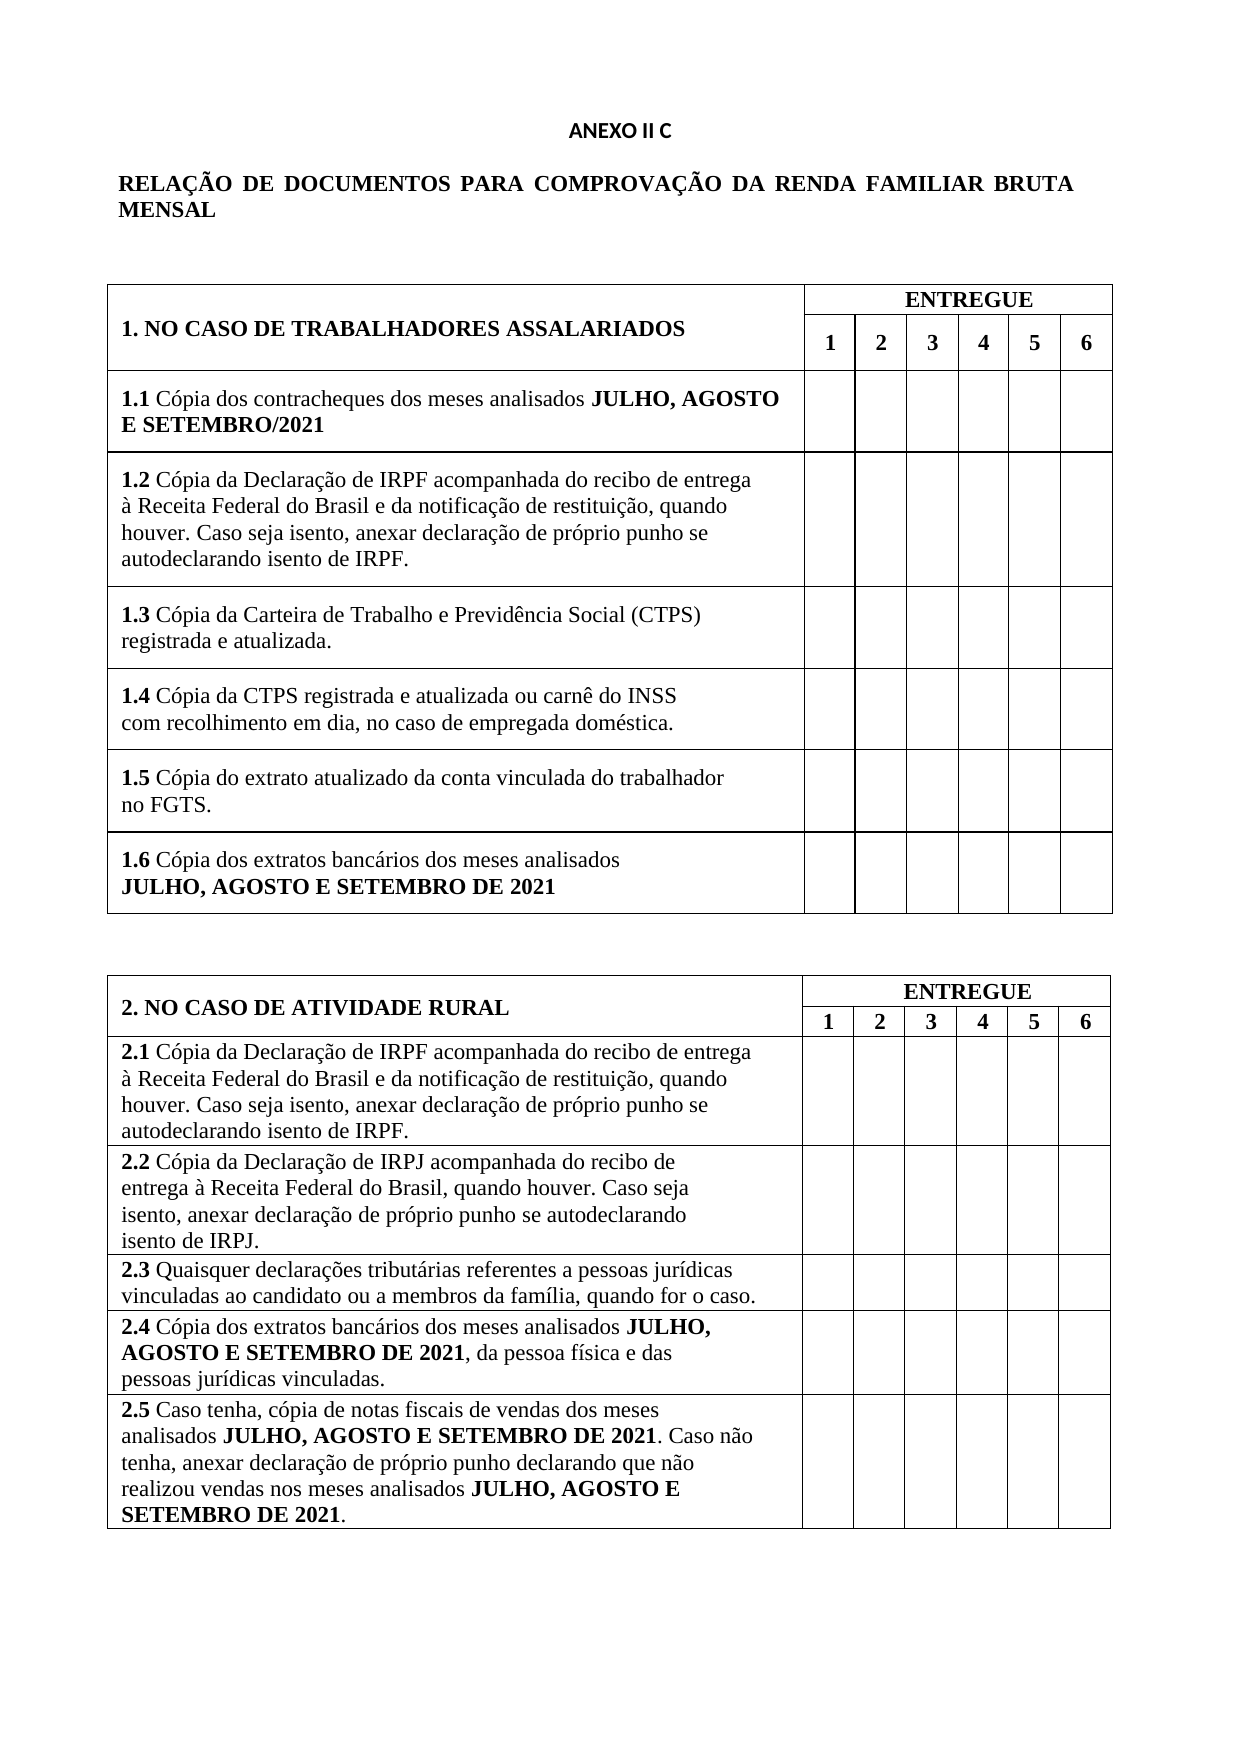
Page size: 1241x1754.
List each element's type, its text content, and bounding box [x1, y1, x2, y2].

table_cell [1059, 1395, 1110, 1528]
table_cell [907, 833, 958, 913]
table_cell [856, 669, 906, 749]
table_cell [1008, 1146, 1058, 1253]
table_cell [1061, 833, 1112, 913]
table_cell [1009, 750, 1060, 831]
table_cell 4 [957, 1007, 1007, 1036]
table_cell [959, 453, 1008, 586]
table_cell 2 [856, 315, 906, 369]
table_cell [907, 453, 958, 586]
table_cell [957, 1311, 1007, 1393]
table_cell [959, 371, 1008, 451]
table_cell 1.4 Cópia da CTPS registrada e atualizada ou carnê do INSS com recolhimento em dia, no caso de empregada doméstica. [108, 669, 804, 749]
table_cell 5 [1008, 1007, 1058, 1036]
table_cell [959, 587, 1008, 668]
table_cell [1009, 833, 1060, 913]
table_cell 1 [805, 315, 854, 369]
table_cell [907, 750, 958, 831]
table_cell 2.5 Caso tenha, cópia de notas fiscais de vendas dos meses analisados JULHO, AGOSTO E SETEMBRO DE 2021. Caso não tenha, anexar declaração de próprio punho declarando que não realizou vendas nos meses analisados JULHO, AGOSTO E SETEMBRO DE 2021. [108, 1395, 802, 1528]
table_header 1. NO CASO DE TRABALHADORES ASSALARIADOS [108, 285, 804, 369]
table_cell [1061, 371, 1112, 451]
table_cell [957, 1255, 1007, 1310]
table_cell [805, 453, 854, 586]
table_cell [1008, 1255, 1058, 1310]
table_cell [854, 1037, 904, 1145]
table_cell [856, 371, 906, 451]
table_cell 5 [1009, 315, 1060, 369]
table_cell [1059, 1146, 1110, 1253]
table_cell [959, 750, 1008, 831]
table_cell [1008, 1395, 1058, 1528]
table_cell [803, 1395, 853, 1528]
text ANEXO II C [94, 117, 1146, 145]
table_cell [1009, 669, 1060, 749]
table_cell [957, 1146, 1007, 1253]
table_cell 1 [803, 1007, 853, 1036]
table_cell [805, 750, 854, 831]
table_cell [1008, 1311, 1058, 1393]
table_cell [905, 1395, 956, 1528]
table_cell 2.2 Cópia da Declaração de IRPJ acompanhada do recibo de entrega à Receita Federal do Brasil, quando houver. Caso seja isento, anexar declaração de próprio punho se autodeclarando isento de IRPJ. [108, 1146, 802, 1253]
table_cell 1.3 Cópia da Carteira de Trabalho e Previdência Social (CTPS) registrada e atualizada. [108, 587, 804, 668]
subtitle RELAÇÃO DE DOCUMENTOS PARA COMPROVAÇÃO DA RENDA FAMILIAR BRUTA MENSAL [118, 170, 1139, 222]
table_cell [905, 1311, 956, 1393]
table_cell [805, 833, 854, 913]
table_cell [803, 1146, 853, 1253]
table_cell [1009, 453, 1060, 586]
table_cell [805, 669, 854, 749]
table_cell 3 [905, 1007, 956, 1036]
table_cell [856, 750, 906, 831]
table_cell 2.1 Cópia da Declaração de IRPF acompanhada do recibo de entrega à Receita Federal do Brasil e da notificação de restituição, quando houver. Caso seja isento, anexar declaração de próprio punho se autodeclarando isento de IRPF. [108, 1037, 802, 1145]
table_cell [959, 669, 1008, 749]
table_cell [805, 587, 854, 668]
table_cell [856, 587, 906, 668]
table_cell [1009, 587, 1060, 668]
table_cell 1.1 Cópia dos contracheques dos meses analisados JULHO, AGOSTO E SETEMBRO/2021 [108, 371, 804, 451]
table_cell 3 [907, 315, 958, 369]
table_cell 4 [959, 315, 1008, 369]
table_cell [1059, 1255, 1110, 1310]
table_cell [856, 833, 906, 913]
table_cell 6 [1061, 315, 1112, 369]
table_cell 1.2 Cópia da Declaração de IRPF acompanhada do recibo de entrega à Receita Federal do Brasil e da notificação de restituição, quando houver. Caso seja isento, anexar declaração de próprio punho se autodeclarando isento de IRPF. [108, 453, 804, 586]
table_cell 1.5 Cópia do extrato atualizado da conta vinculada do trabalhador no FGTS. [108, 750, 804, 831]
table_cell 2.4 Cópia dos extratos bancários dos meses analisados JULHO, AGOSTO E SETEMBRO DE 2021, da pessoa física e das pessoas jurídicas vinculadas. [108, 1311, 802, 1393]
table_cell 1.6 Cópia dos extratos bancários dos meses analisados JULHO, AGOSTO E SETEMBRO DE 2021 [108, 833, 804, 913]
table_cell [1059, 1037, 1110, 1145]
table_cell [854, 1395, 904, 1528]
table_cell [803, 1037, 853, 1145]
table_cell [905, 1037, 956, 1145]
table_cell 2.3 Quaisquer declarações tributárias referentes a pessoas jurídicas vinculadas ao candidato ou a membros da família, quando for o caso. [108, 1255, 802, 1310]
table_cell [854, 1146, 904, 1253]
table_cell [1061, 669, 1112, 749]
table_cell [905, 1146, 956, 1253]
table_cell [1009, 371, 1060, 451]
table_cell 6 [1059, 1007, 1110, 1036]
table_cell [1061, 453, 1112, 586]
table_cell [957, 1037, 1007, 1145]
table_cell [907, 587, 958, 668]
table_header ENTREGUE [805, 285, 1112, 314]
table_cell [959, 833, 1008, 913]
table_header 2. NO CASO DE ATIVIDADE RURAL [108, 976, 802, 1036]
table_cell [805, 371, 854, 451]
table_cell [905, 1255, 956, 1310]
table_cell [957, 1395, 1007, 1528]
table_cell [856, 453, 906, 586]
table_cell [1008, 1037, 1058, 1145]
table_cell [854, 1255, 904, 1310]
table_cell [907, 371, 958, 451]
table_cell [907, 669, 958, 749]
table_cell [803, 1255, 853, 1310]
table_cell [854, 1311, 904, 1393]
table_cell [1059, 1311, 1110, 1393]
table_header ENTREGUE [803, 976, 1110, 1006]
table_cell [1061, 750, 1112, 831]
table_cell [803, 1311, 853, 1393]
table_cell 2 [854, 1007, 904, 1036]
table_cell [1061, 587, 1112, 668]
